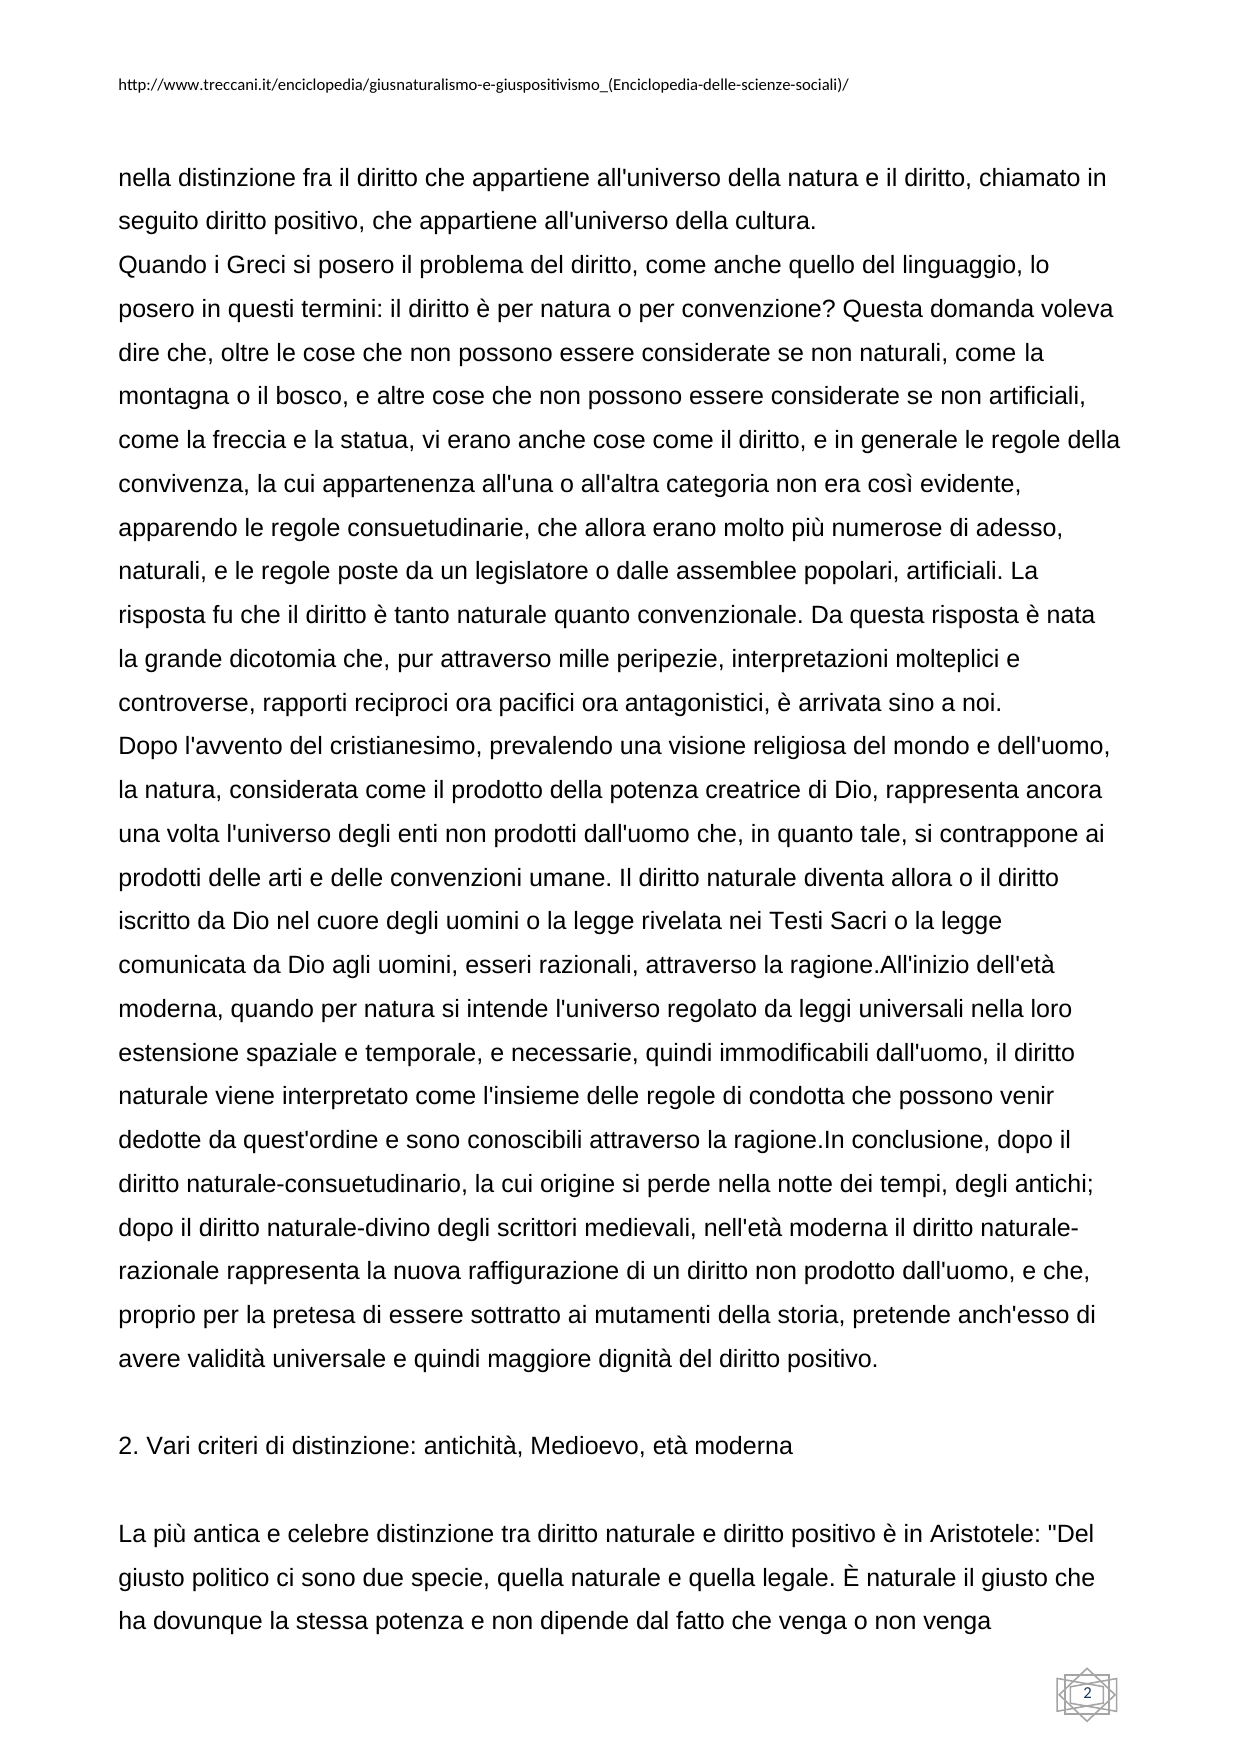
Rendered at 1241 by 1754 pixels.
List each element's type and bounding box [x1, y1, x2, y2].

text [118, 148, 1122, 1635]
